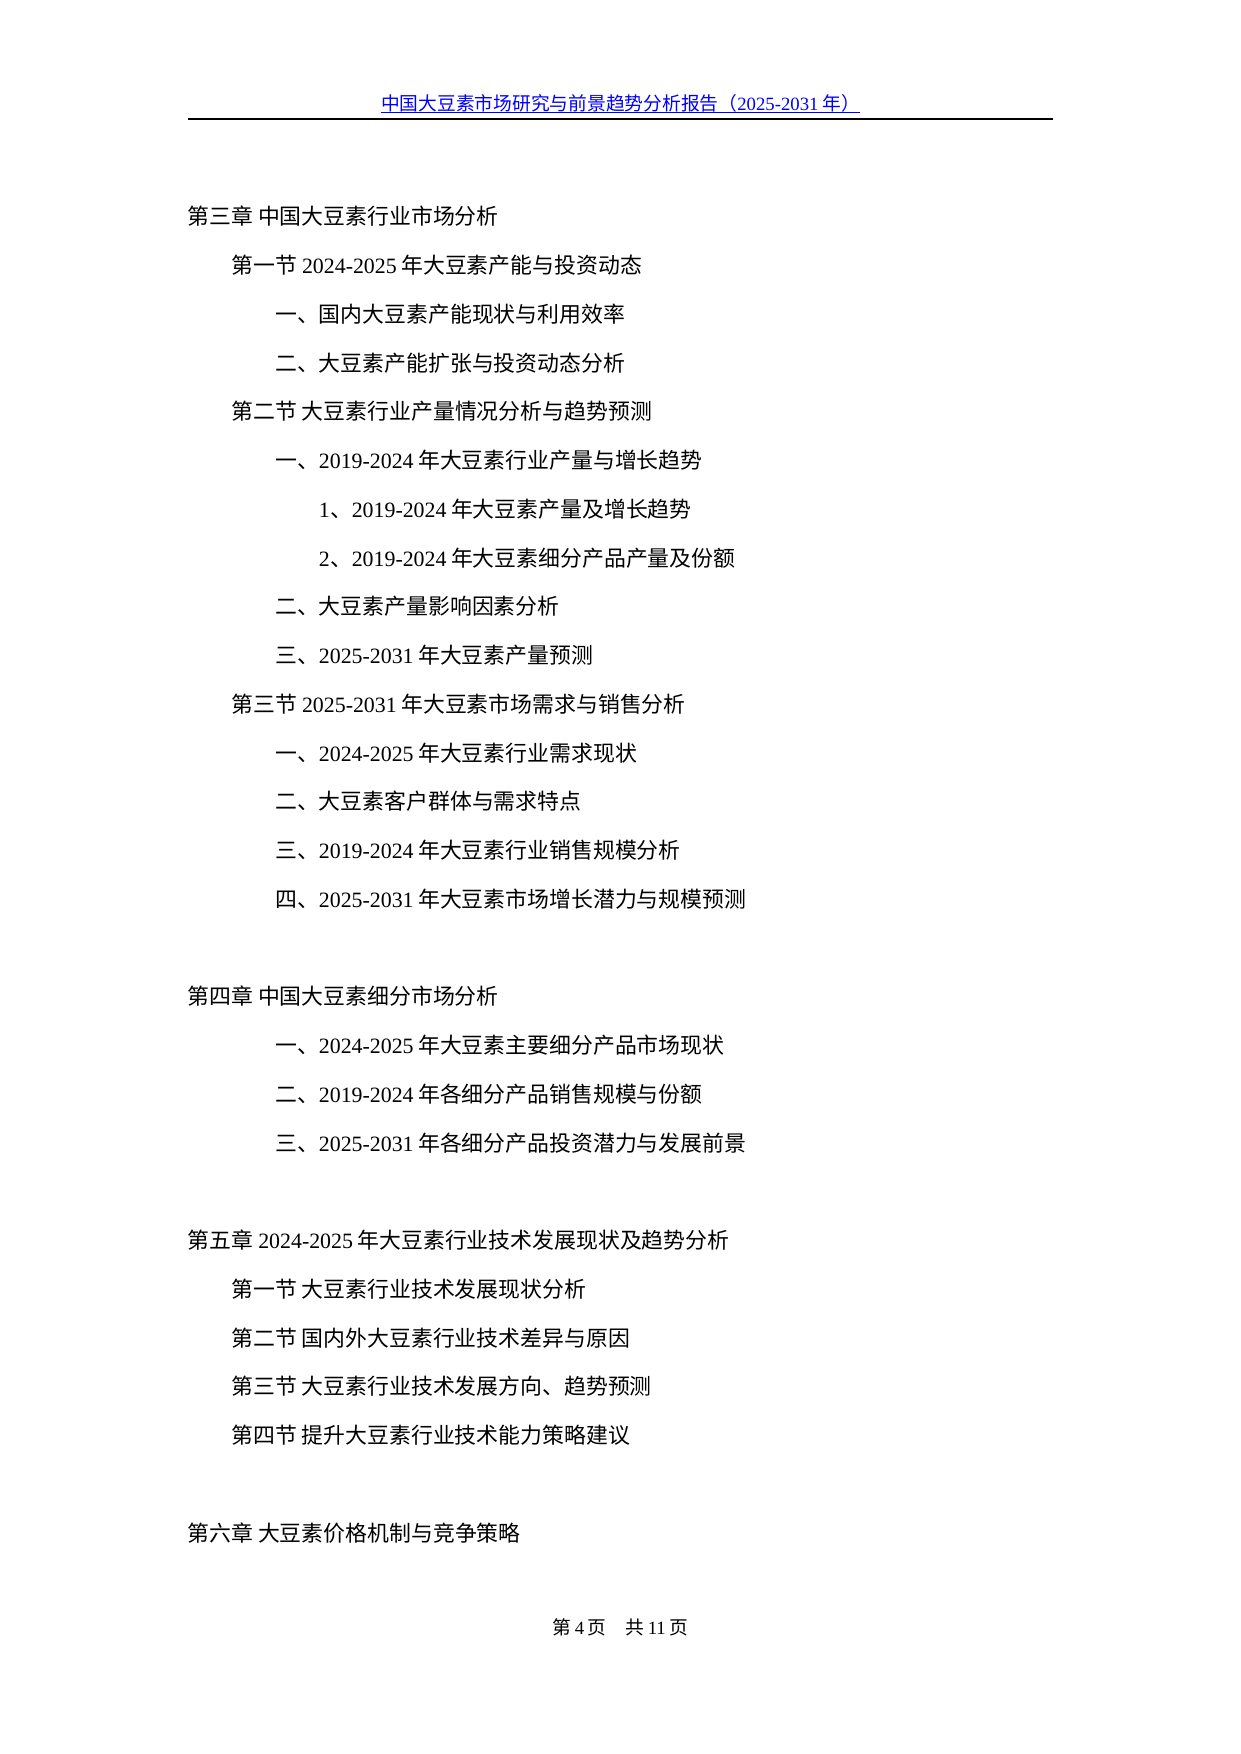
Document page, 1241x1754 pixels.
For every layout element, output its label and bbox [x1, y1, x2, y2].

text [187, 150, 1053, 1548]
